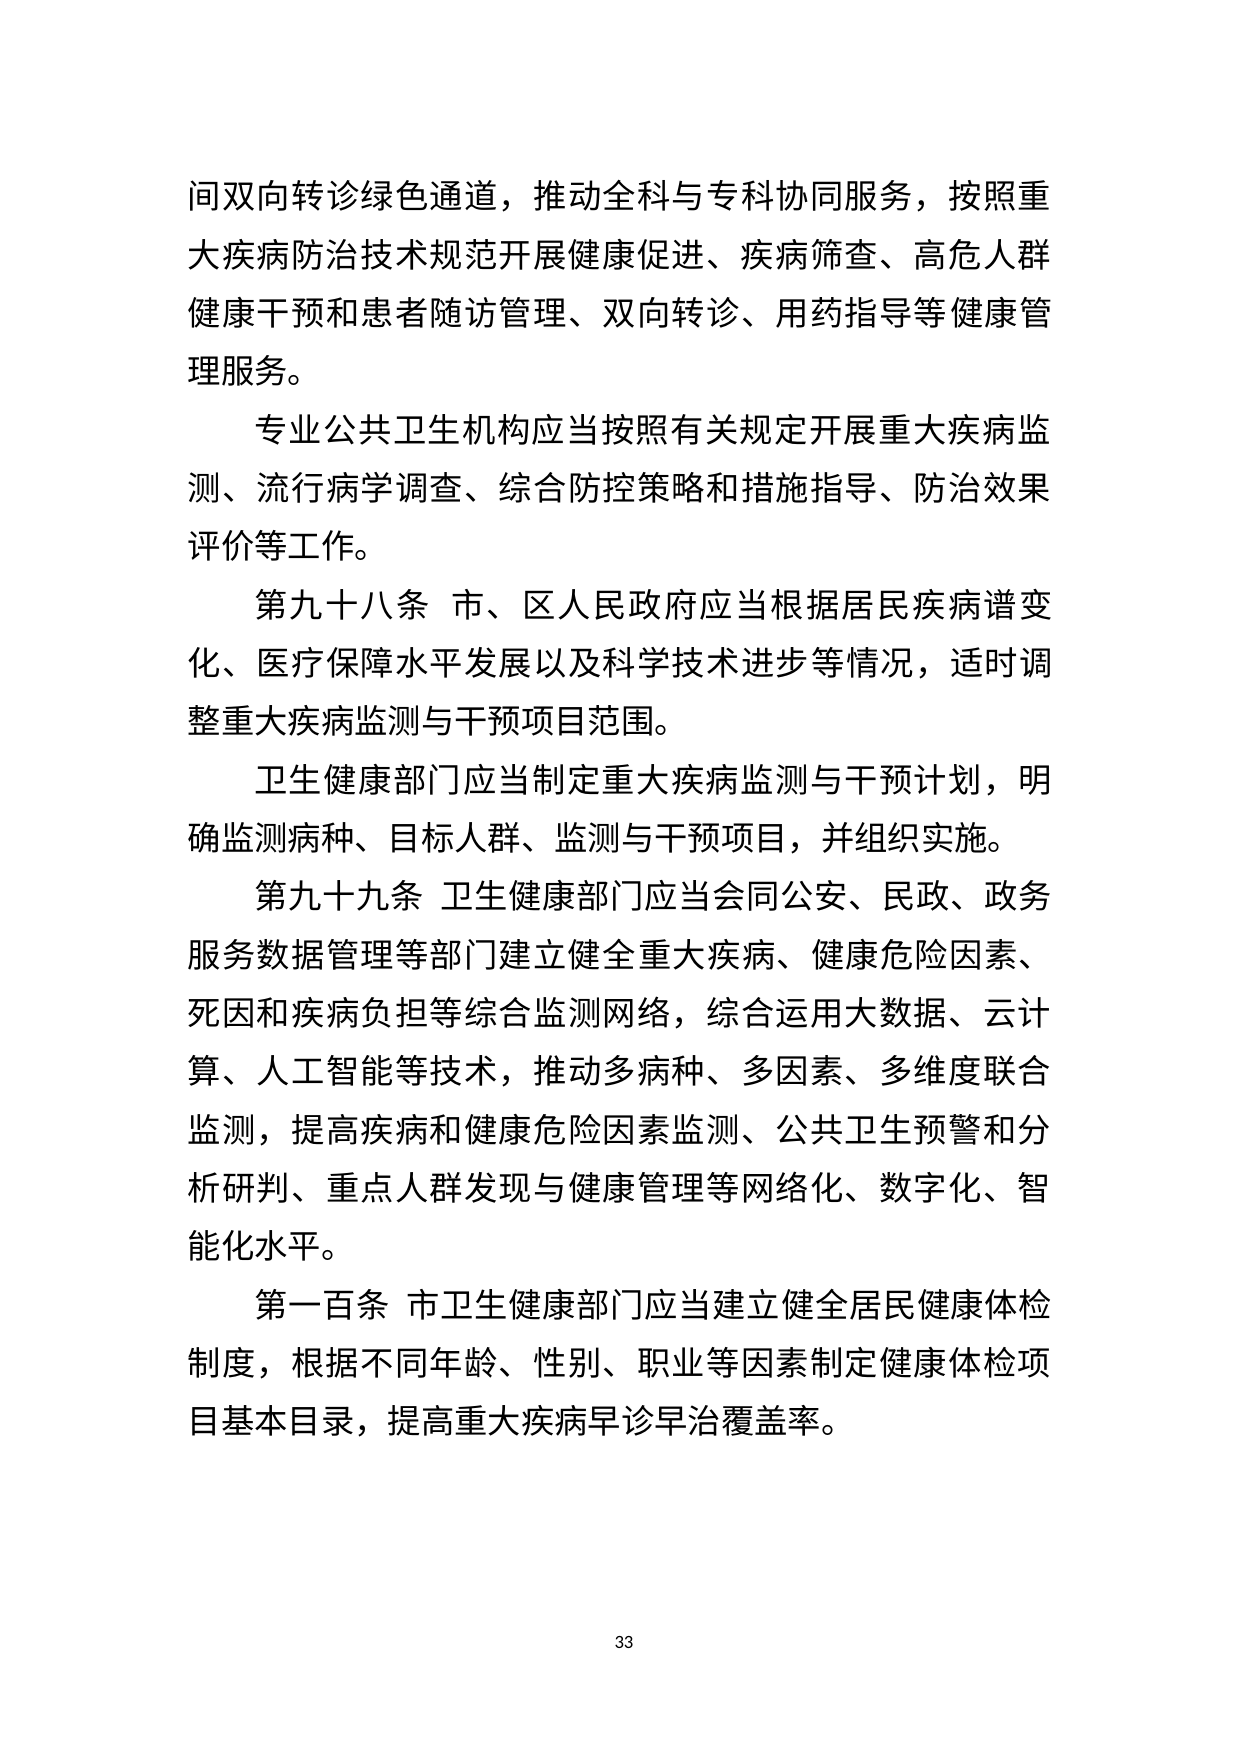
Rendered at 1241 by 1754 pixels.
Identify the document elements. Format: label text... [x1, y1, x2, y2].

list 专业公共卫生机构应当按照有关规定开展重大疾病监测、流行病学调查、综合防控策略和措施指导、防治效果评价等工作。 [187, 395, 1053, 570]
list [187, 162, 1053, 395]
list 第九十八条 市、区人民政府应当根据居民疾病谱变化、医疗保障水平发展以及科学技术进步等情况，适时调整重大疾病监测与干预项目范围。 [187, 570, 1053, 745]
list 第九十九条 卫生健康部门应当会同公安、民政、政务服务数据管理等部门建立健全重大疾病、健康危险因素、死因和疾病负担等综合监测网络，综合运用大数据、云计算、人工智能等技术，推动多病种、多因素、多维度联合监测，提高疾病和健康危险因素监测、公共卫生预警和分析研判、重点人群发现与健康管理等网络化、数字化、智能化水平。 [187, 862, 1053, 1270]
list 卫生健康部门应当制定重大疾病监测与干预计划，明确监测病种、目标人群、监测与干预项目，并组织实施。 [187, 745, 1053, 862]
text 第一百条 市卫生健康部门应当建立健全居民健康体检制度，根据不同年龄、性别、职业等因素制定健康体检项目基本目录，提高重大疾病早诊早治覆盖率。 [187, 1270, 1053, 1445]
